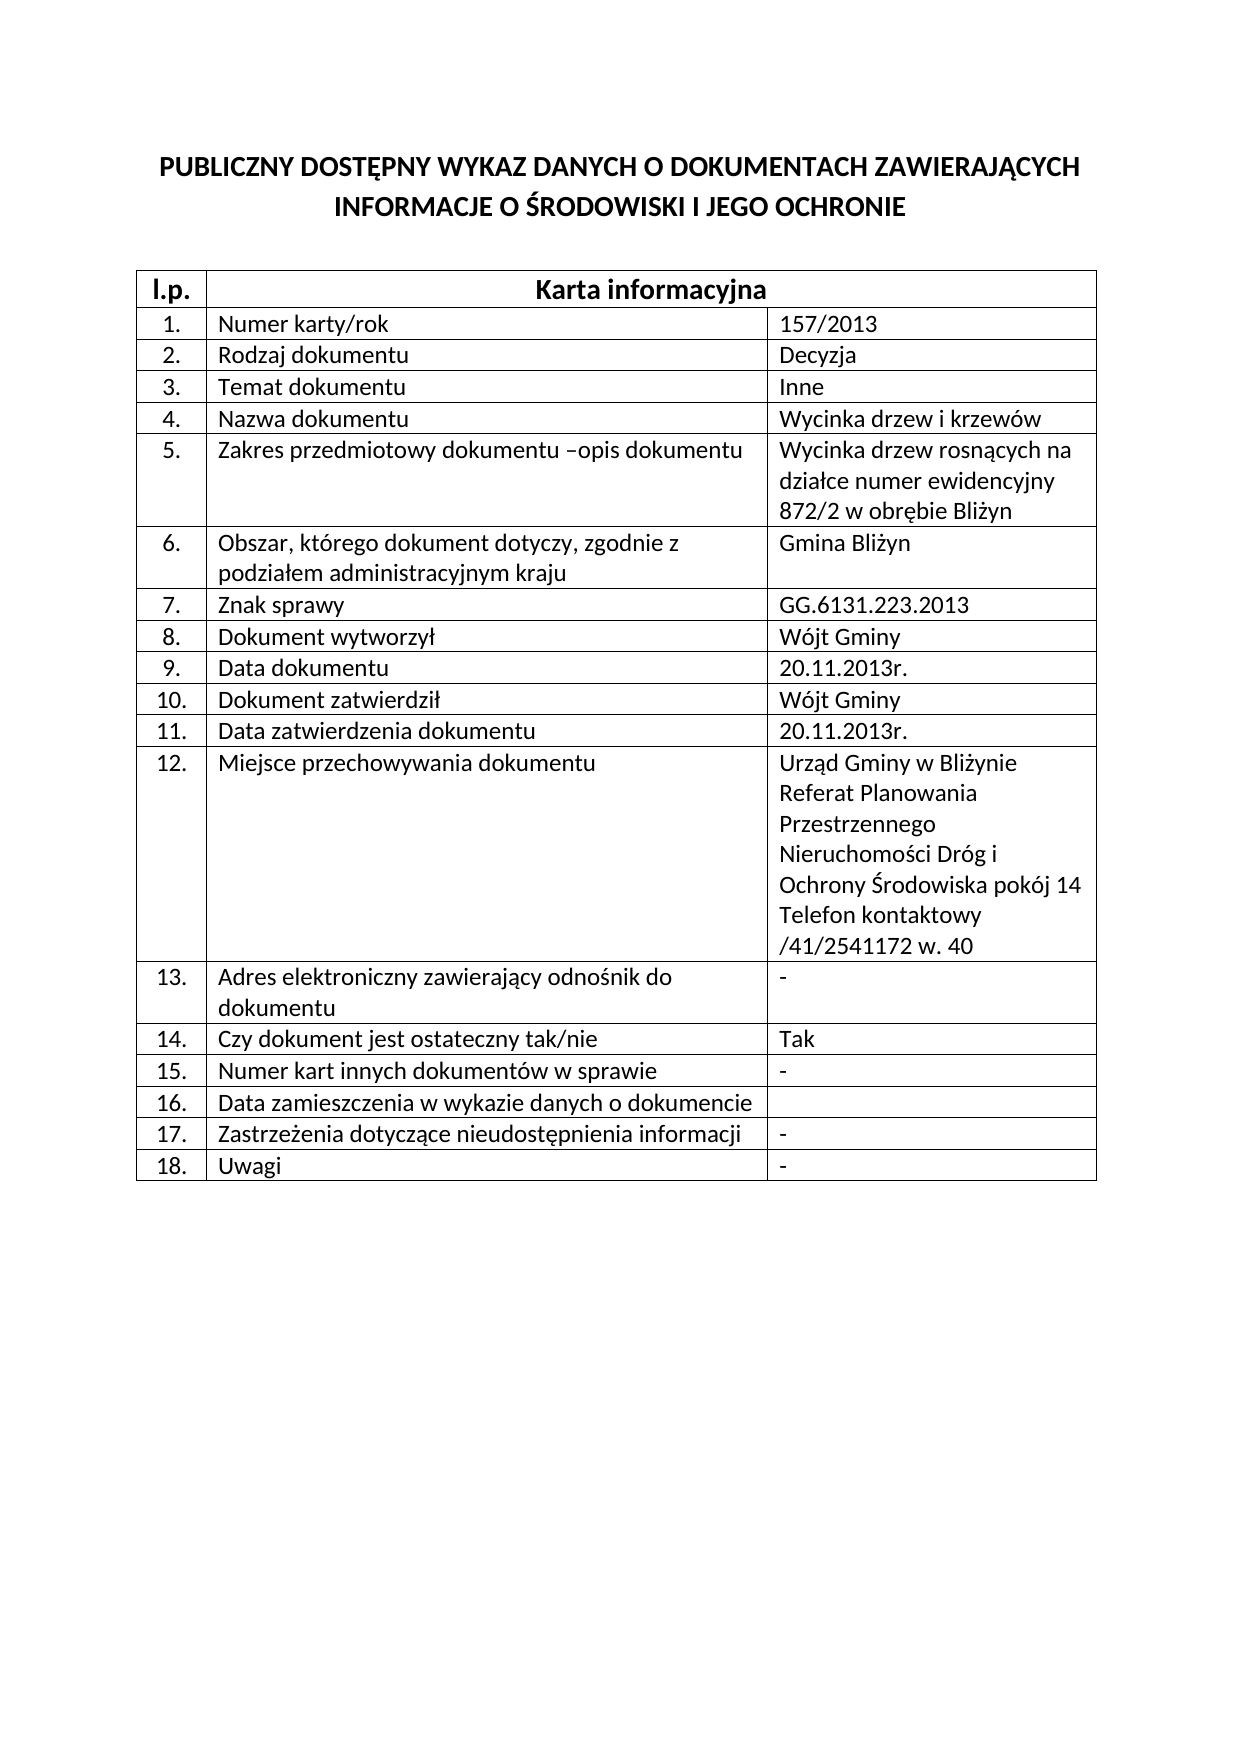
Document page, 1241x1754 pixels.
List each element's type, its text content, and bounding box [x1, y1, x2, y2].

table_cell Decyzja [768, 340, 1096, 370]
table_cell Temat dokumentu [207, 371, 767, 402]
table_cell 11. [137, 715, 206, 746]
table_cell - [768, 962, 1096, 1023]
table_cell 1. [137, 308, 206, 339]
table_header l.p. [137, 271, 206, 307]
table_cell - [768, 1118, 1096, 1149]
table_cell Tak [768, 1024, 1096, 1054]
table_cell GG.6131.223.2013 [768, 589, 1096, 619]
table_cell Data zatwierdzenia dokumentu [207, 715, 767, 746]
table_cell 15. [137, 1055, 206, 1086]
table_cell 5. [137, 434, 206, 526]
table_cell 6. [137, 527, 206, 588]
table_cell 7. [137, 589, 206, 619]
table_cell 12. [137, 747, 206, 961]
table_cell Dokument wytworzył [207, 621, 767, 651]
table_cell 20.11.2013r. [768, 715, 1096, 746]
table_cell Zastrzeżenia dotyczące nieudostępnienia informacji [207, 1118, 767, 1149]
table_cell Uwagi [207, 1150, 767, 1180]
table_cell 3. [137, 371, 206, 402]
table_cell Zakres przedmiotowy dokumentu –opis dokumentu [207, 434, 767, 526]
table_cell 10. [137, 684, 206, 714]
table_cell Miejsce przechowywania dokumentu [207, 747, 767, 961]
table_cell Inne [768, 371, 1096, 402]
table_cell 18. [137, 1150, 206, 1180]
table_cell Czy dokument jest ostateczny tak/nie [207, 1024, 767, 1054]
table_cell 20.11.2013r. [768, 652, 1096, 683]
text PUBLICZNY DOSTĘPNY WYKAZ DANYCH O DOKUMENTACH ZAWIERAJĄCYCH INFORMACJE O ŚRODOWISKI I JEGO OCHRONIE [148, 148, 1093, 224]
table_cell 17. [137, 1118, 206, 1149]
table_cell - [768, 1055, 1096, 1086]
table_cell Data dokumentu [207, 652, 767, 683]
table_cell 9. [137, 652, 206, 683]
table_cell [768, 1087, 1096, 1117]
table_cell Urząd Gminy w Bliżynie Referat Planowania Przestrzennego Nieruchomości Dróg i Ochrony Środowiska pokój 14 Telefon kontaktowy /41/2541172 w. 40 [768, 747, 1096, 961]
table_cell Nazwa dokumentu [207, 403, 767, 433]
table_header Karta informacyjna [207, 271, 1096, 307]
table_cell Data zamieszczenia w wykazie danych o dokumencie [207, 1087, 767, 1117]
table_cell Gmina Bliżyn [768, 527, 1096, 588]
table_cell 13. [137, 962, 206, 1023]
table_cell 157/2013 [768, 308, 1096, 339]
table_cell Numer kart innych dokumentów w sprawie [207, 1055, 767, 1086]
table_cell 8. [137, 621, 206, 651]
table_cell 4. [137, 403, 206, 433]
table_cell 14. [137, 1024, 206, 1054]
table_cell Dokument zatwierdził [207, 684, 767, 714]
table_cell Rodzaj dokumentu [207, 340, 767, 370]
table_cell Obszar, którego dokument dotyczy, zgodnie z podziałem administracyjnym kraju [207, 527, 767, 588]
table_cell Adres elektroniczny zawierający odnośnik do dokumentu [207, 962, 767, 1023]
table_cell 2. [137, 340, 206, 370]
table_cell Numer karty/rok [207, 308, 767, 339]
table_cell Wójt Gminy [768, 684, 1096, 714]
table_cell 16. [137, 1087, 206, 1117]
table_cell Wójt Gminy [768, 621, 1096, 651]
table_cell Znak sprawy [207, 589, 767, 619]
table_cell - [768, 1150, 1096, 1180]
table_cell Wycinka drzew rosnących na działce numer ewidencyjny 872/2 w obrębie Bliżyn [768, 434, 1096, 526]
table_cell Wycinka drzew i krzewów [768, 403, 1096, 433]
